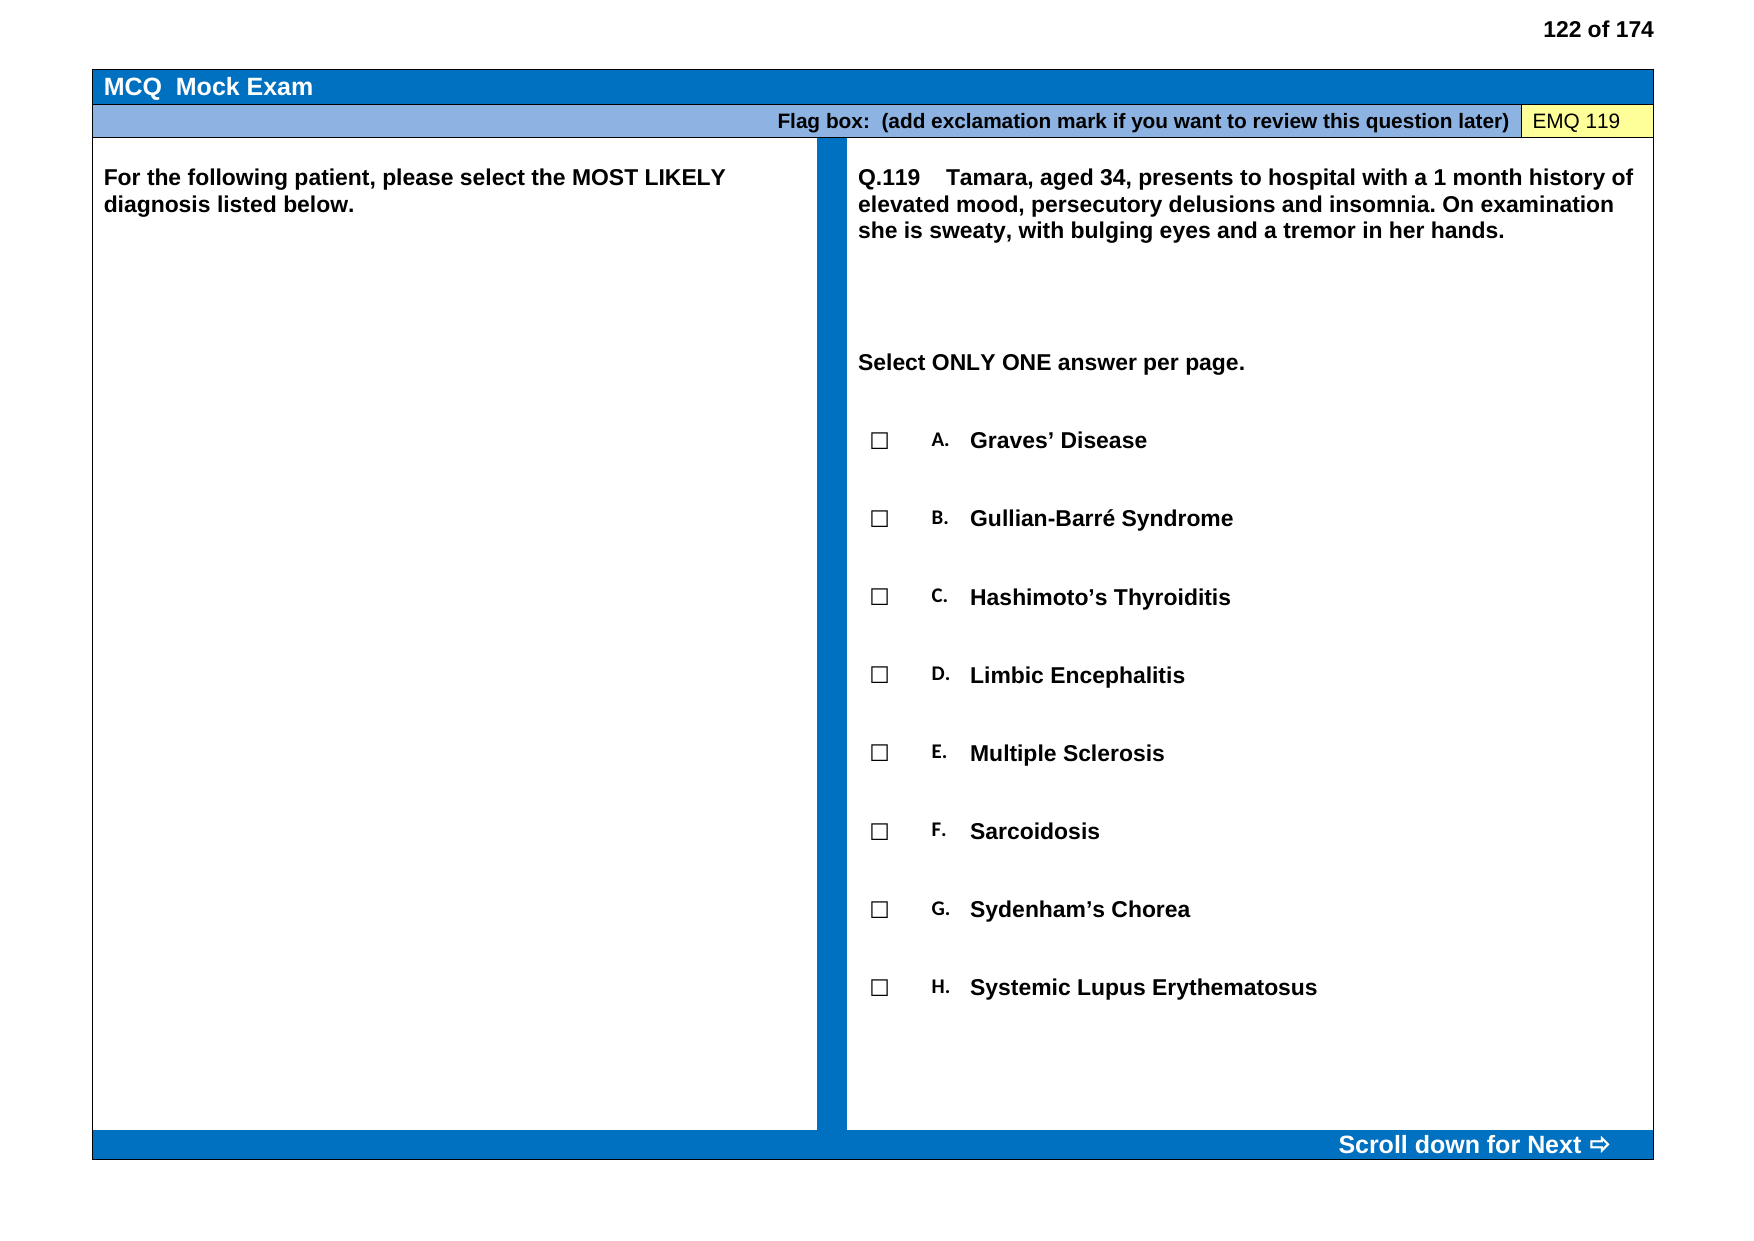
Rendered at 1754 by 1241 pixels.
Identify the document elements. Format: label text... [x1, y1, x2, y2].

table_cell [93, 1130, 1327, 1159]
table_cell EMQ 119 [1522, 105, 1653, 137]
table_cell For the following patient, please select the MOST LIKELY diagnosis listed below. [93, 138, 817, 1130]
table_cell Q.119 Tamara, aged 34, presents to hospital with a 1 month history of elevated mood, persecutory delusions and insomnia. On examination she is sweaty, with bulging eyes and a tremor in her hands. Select ONLY ONE answer per page. [847, 138, 1653, 1130]
table_cell [817, 138, 847, 1130]
table_cell Flag box: (add exclamation mark if you want to review this question later) [93, 105, 1521, 137]
table_cell MCQ Mock Exam [93, 70, 1653, 104]
table_cell Scroll down for Next [1327, 1130, 1653, 1159]
